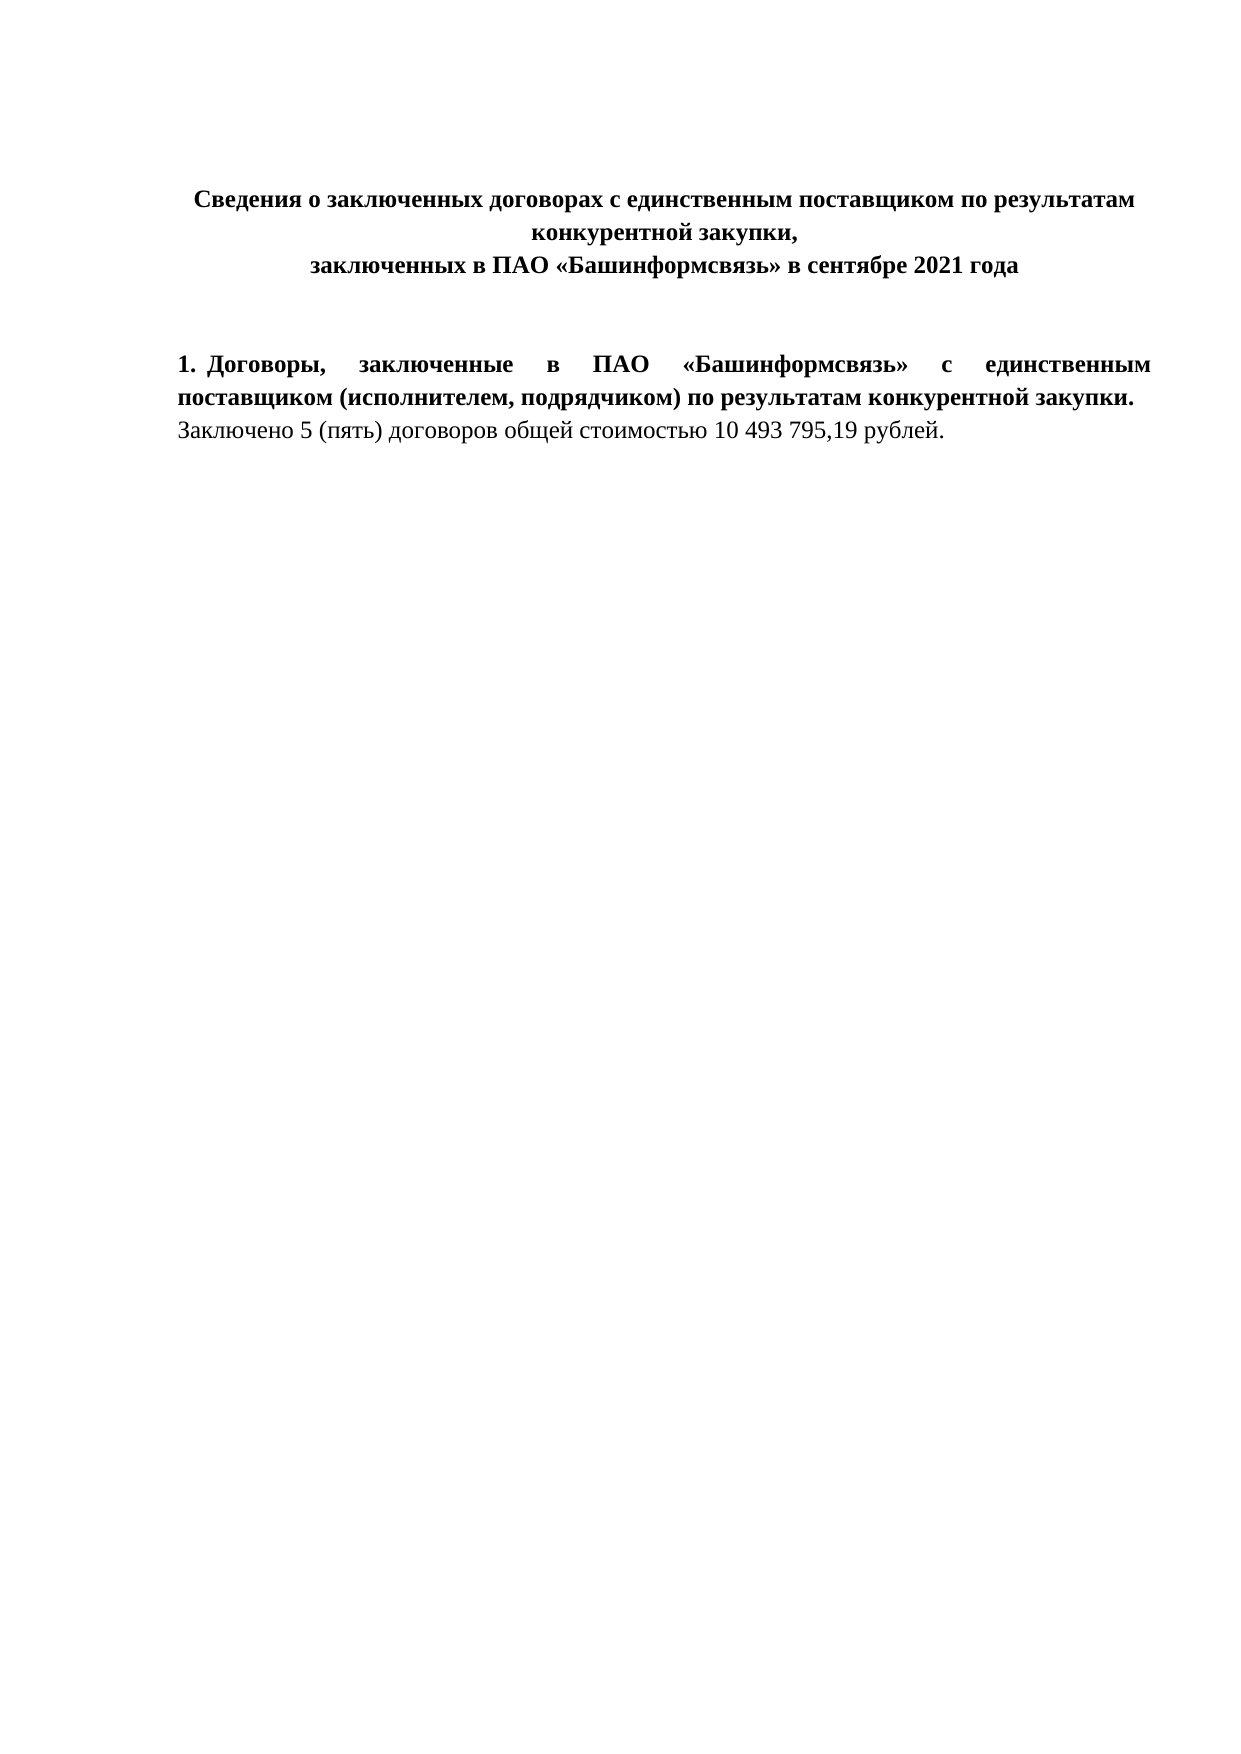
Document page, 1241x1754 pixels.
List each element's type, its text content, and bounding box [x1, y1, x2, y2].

text Заключено 5 (пять) договоров общей стоимостью 10 493 795,19 рублей. [177, 415, 1152, 444]
text Сведения о заключенных договорах с единственным поставщиком по результатам конкурентной закупки, [177, 184, 1152, 246]
list Договоры, заключенные в ПАО «Башинформсвязь» с единственным поставщиком (исполнителем, подрядчиком) по результатам конкурентной закупки. [177, 349, 1152, 411]
text заключенных в ПАО «Башинформсвязь» в сентябре 2021 года [177, 250, 1152, 279]
